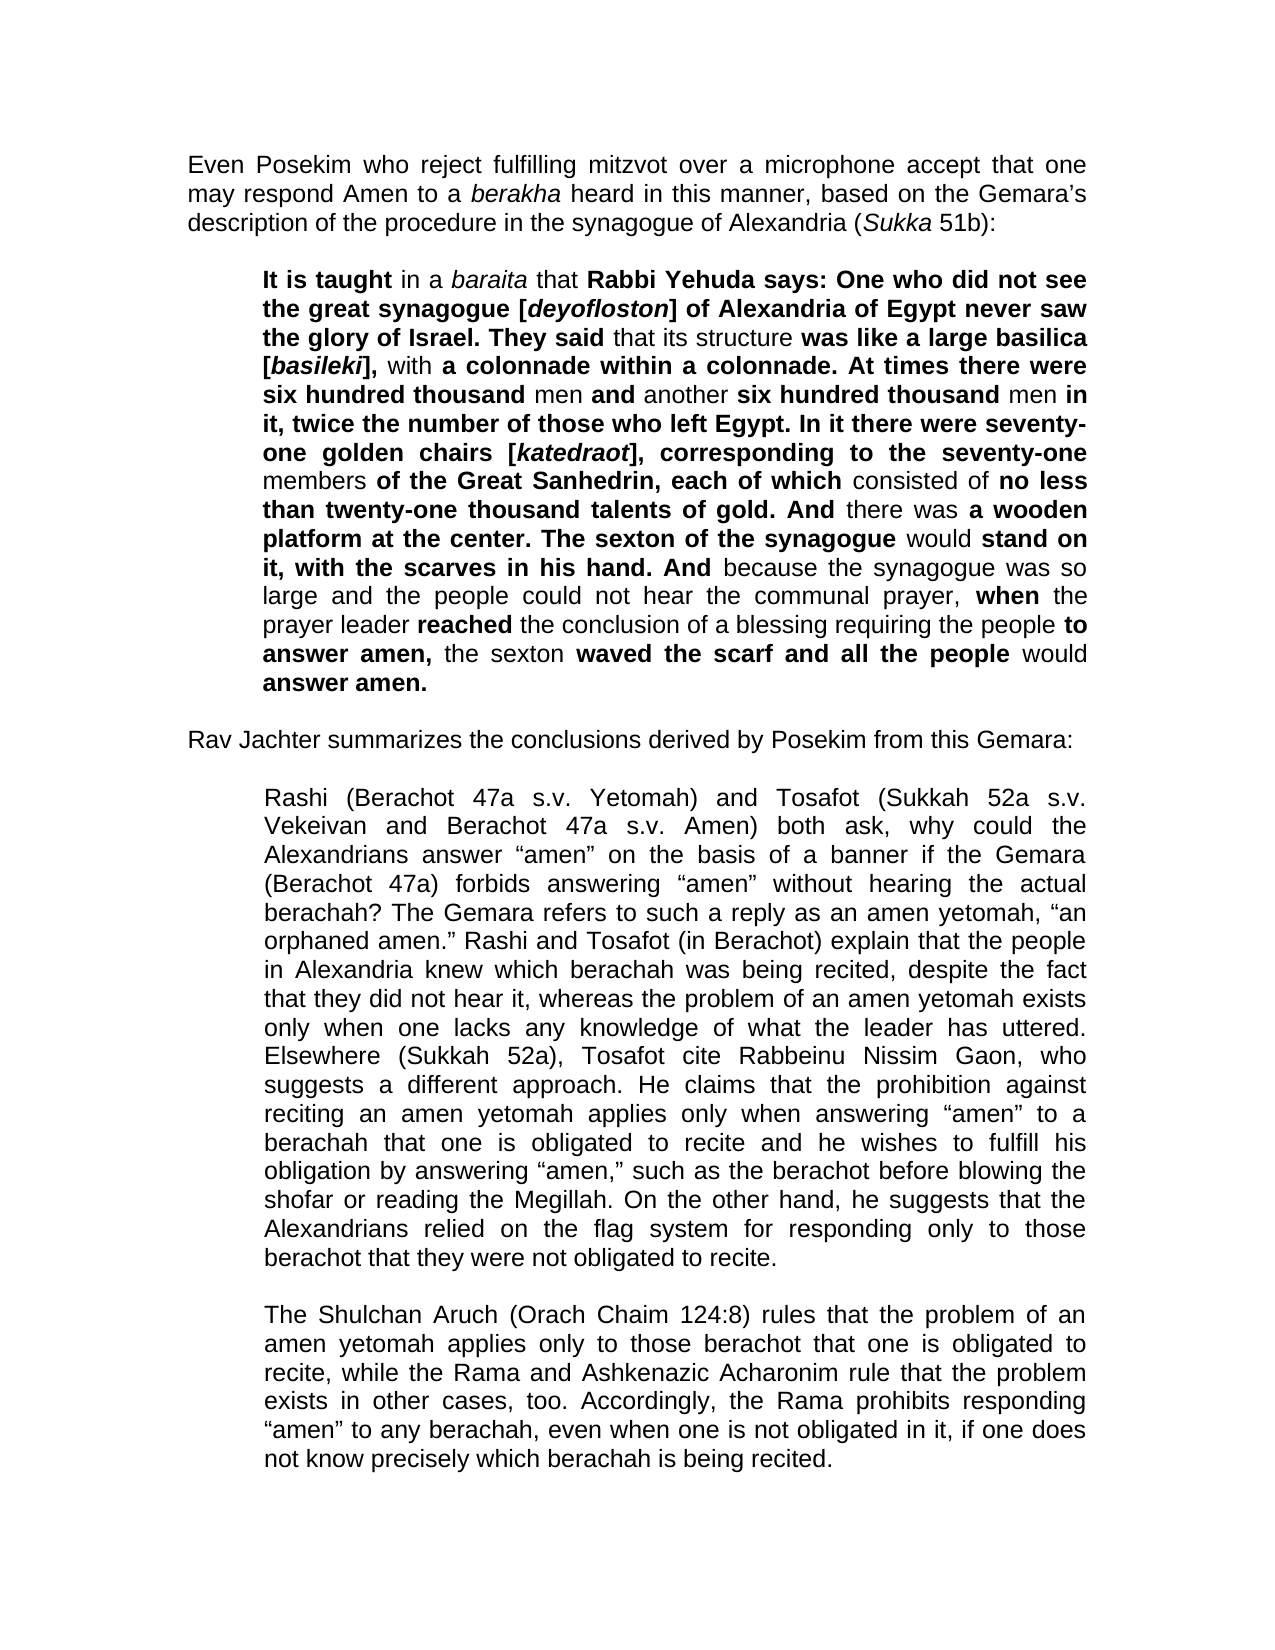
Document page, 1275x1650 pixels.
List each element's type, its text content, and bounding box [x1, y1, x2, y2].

text Even Posekim who reject fulfilling mitzvot over a microphone accept that one may respond Amen to a berakha heard in this manner, based on the Gemara’s description of the procedure in the synagogue of Alexandria (Sukka 51b): [187, 150, 1088, 236]
text Rav Jachter summarizes the conclusions derived by Posekim from this Gemara: [187, 725, 1088, 754]
text Rashi (Berachot 47a s.v. Yetomah) and Tosafot (Sukkah 52a s.v. Vekeivan and Berachot 47a s.v. Amen) both ask, why could the Alexandrians answer “amen” on the basis of a banner if the Gemara (Berachot 47a) forbids answering “amen” without hearing the actual berachah? The Gemara refers to such a reply as an amen yetomah, “an orphaned amen.” Rashi and Tosafot (in Berachot) explain that the people in Alexandria knew which berachah was being recited, despite the fact that they did not hear it, whereas the problem of an amen yetomah exists only when one lacks any knowledge of what the leader has uttered. Elsewhere (Sukkah 52a), Tosafot cite Rabbeinu Nissim Gaon, who suggests a different approach. He claims that the prohibition against reciting an amen yetomah applies only when answering “amen” to a berachah that one is obligated to recite and he wishes to fulfill his obligation by answering “amen,” such as the berachot before blowing the shofar or reading the Megillah. On the other hand, he suggests that the Alexandrians relied on the flag system for responding only to those berachot that they were not obligated to recite. [264, 782, 1088, 1271]
text It is taught in a baraita that Rabbi Yehuda says: One who did not see the great synagogue [deyofloston] of Alexandria of Egypt never saw the glory of Israel. They said that its structure was like a large basilica [basileki], with a colonnade within a colonnade. At times there were six hundred thousand men and another six hundred thousand men in it, twice the number of those who left Egypt. In it there were seventy-one golden chairs [katedraot], corresponding to the seventy-one members of the Great Sanhedrin, each of which consisted of no less than twenty-one thousand talents of gold. And there was a wooden platform at the center. The sexton of the synagogue would stand on it, with the scarves in his hand. And because the synagogue was so large and the people could not hear the communal prayer, when the prayer leader reached the conclusion of a blessing requiring the people to answer amen, the sexton waved the scarf and all the people would answer amen. [262, 265, 1088, 696]
text The Shulchan Aruch (Orach Chaim 124:8) rules that the problem of an amen yetomah applies only to those berachot that one is obligated to recite, while the Rama and Ashkenazic Acharonim rule that the problem exists in other cases, too. Accordingly, the Rama prohibits responding “amen” to any berachah, even when one is not obligated in it, if one does not know precisely which berachah is being recited. [264, 1300, 1088, 1472]
